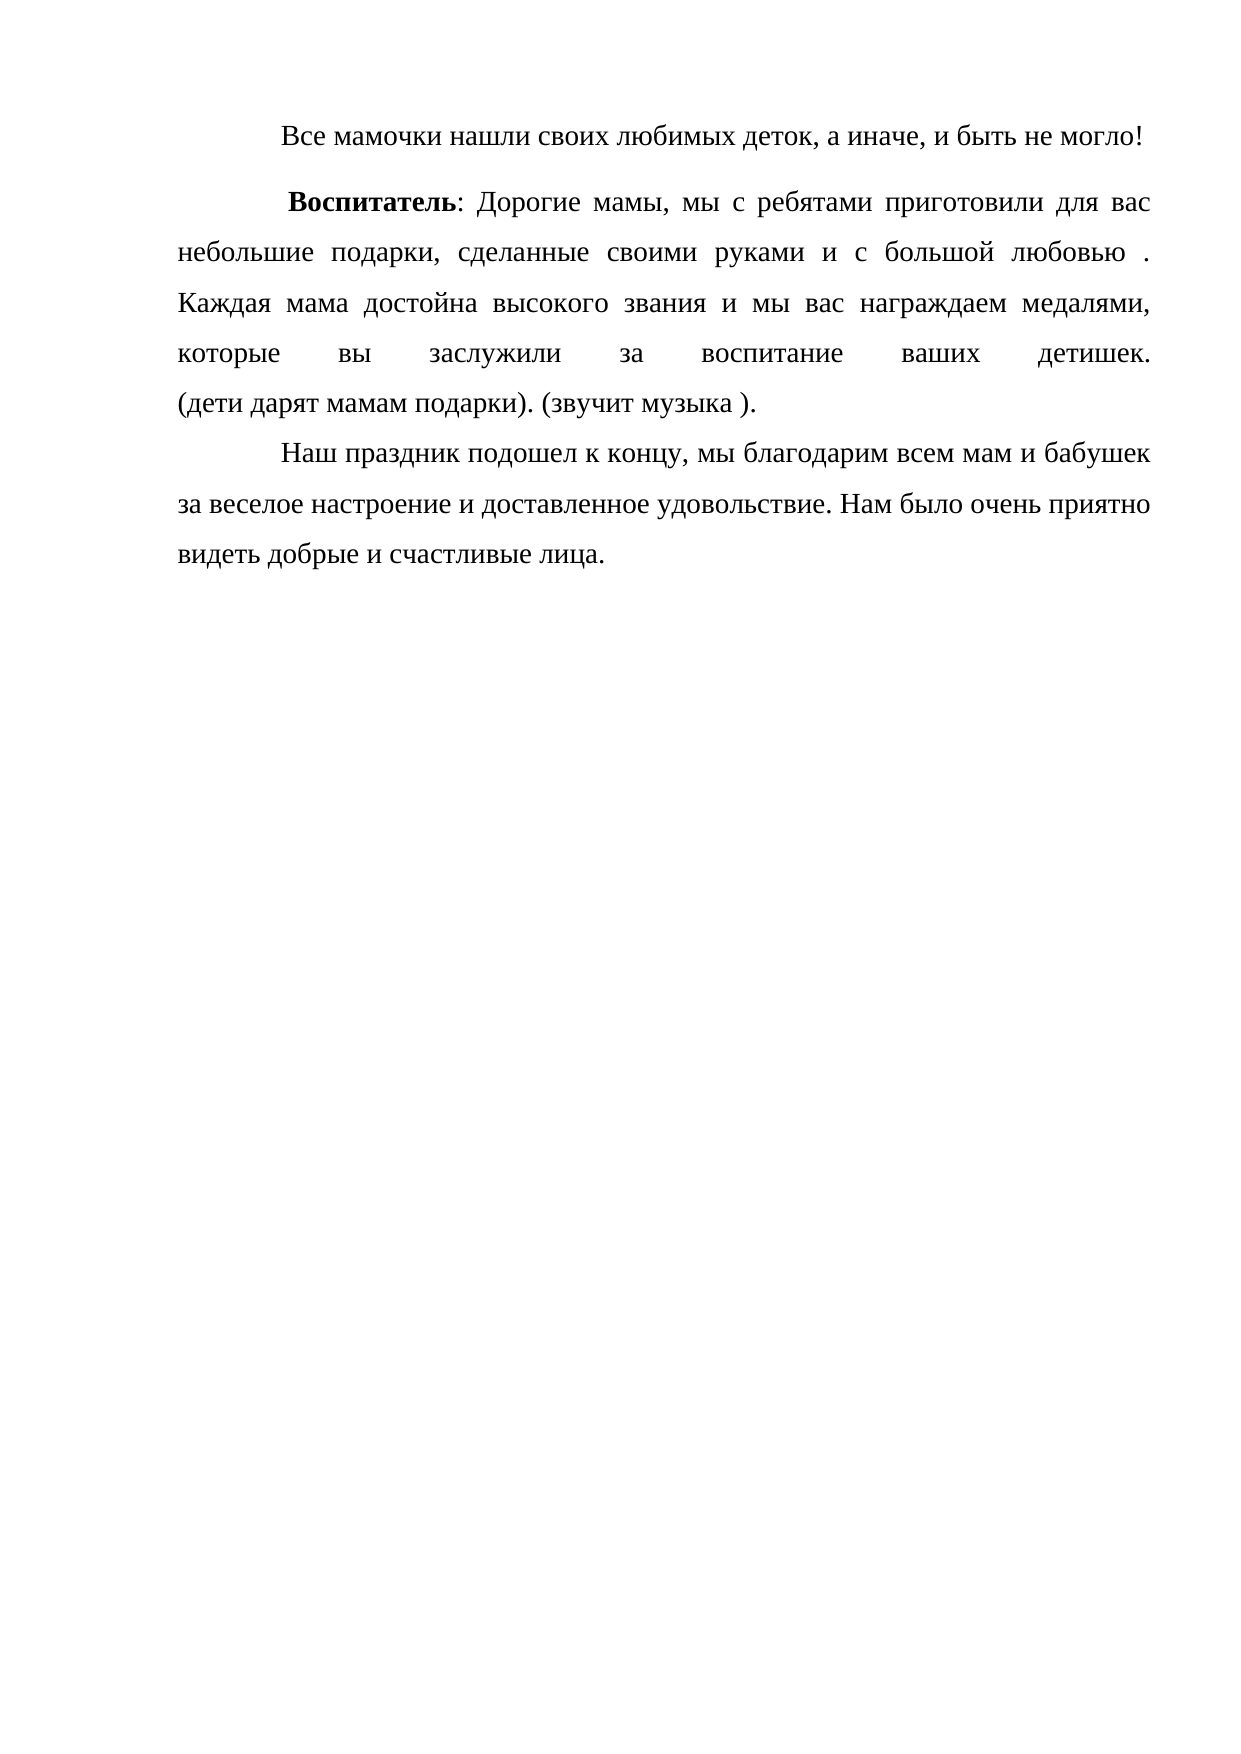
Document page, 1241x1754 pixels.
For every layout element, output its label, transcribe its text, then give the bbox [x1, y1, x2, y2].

text Воспитатель: Дорогие мамы, мы с ребятами приготовили для вас небольшие подарки, сделанные своими руками и с большой любовью . Каждая мама достойна высокого звания и мы вас награждаем медалями, которые вы заслужили за воспитание ваших детишек. (дети дарят мамам подарки). (звучит музыка ). [177, 184, 1152, 419]
text Наш праздник подошел к концу, мы благодарим всем мам и бабушек за веселое настроение и доставленное удовольствие. Нам было очень приятно видеть добрые и счастливые лица. [177, 436, 1152, 570]
text Все мамочки нашли своих любимых деток, а иначе, и быть не могло! [177, 118, 1152, 152]
